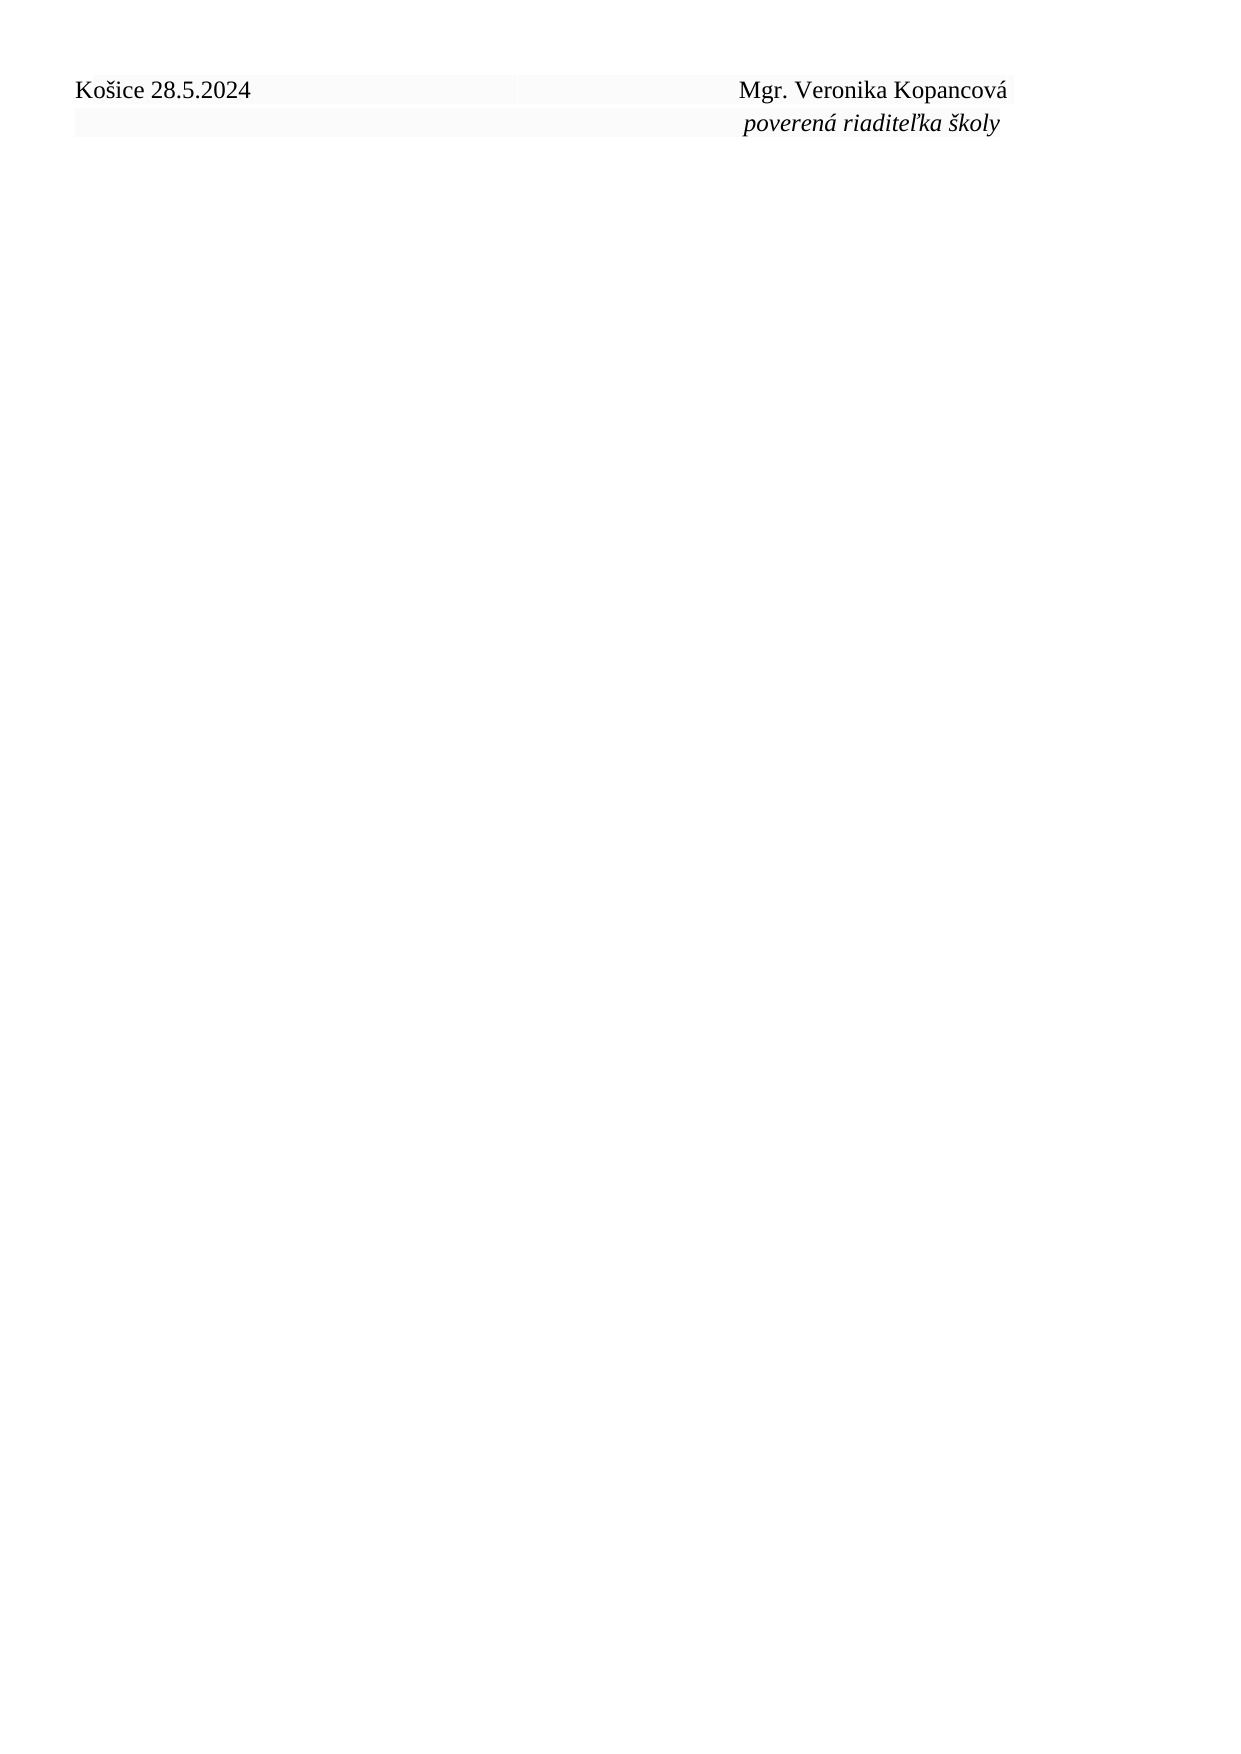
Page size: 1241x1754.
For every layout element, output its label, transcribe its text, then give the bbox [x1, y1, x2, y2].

text Košice 28.5.2024 Mgr. Veronika Kopancová poverená riaditeľka školy [75, 75, 1165, 137]
